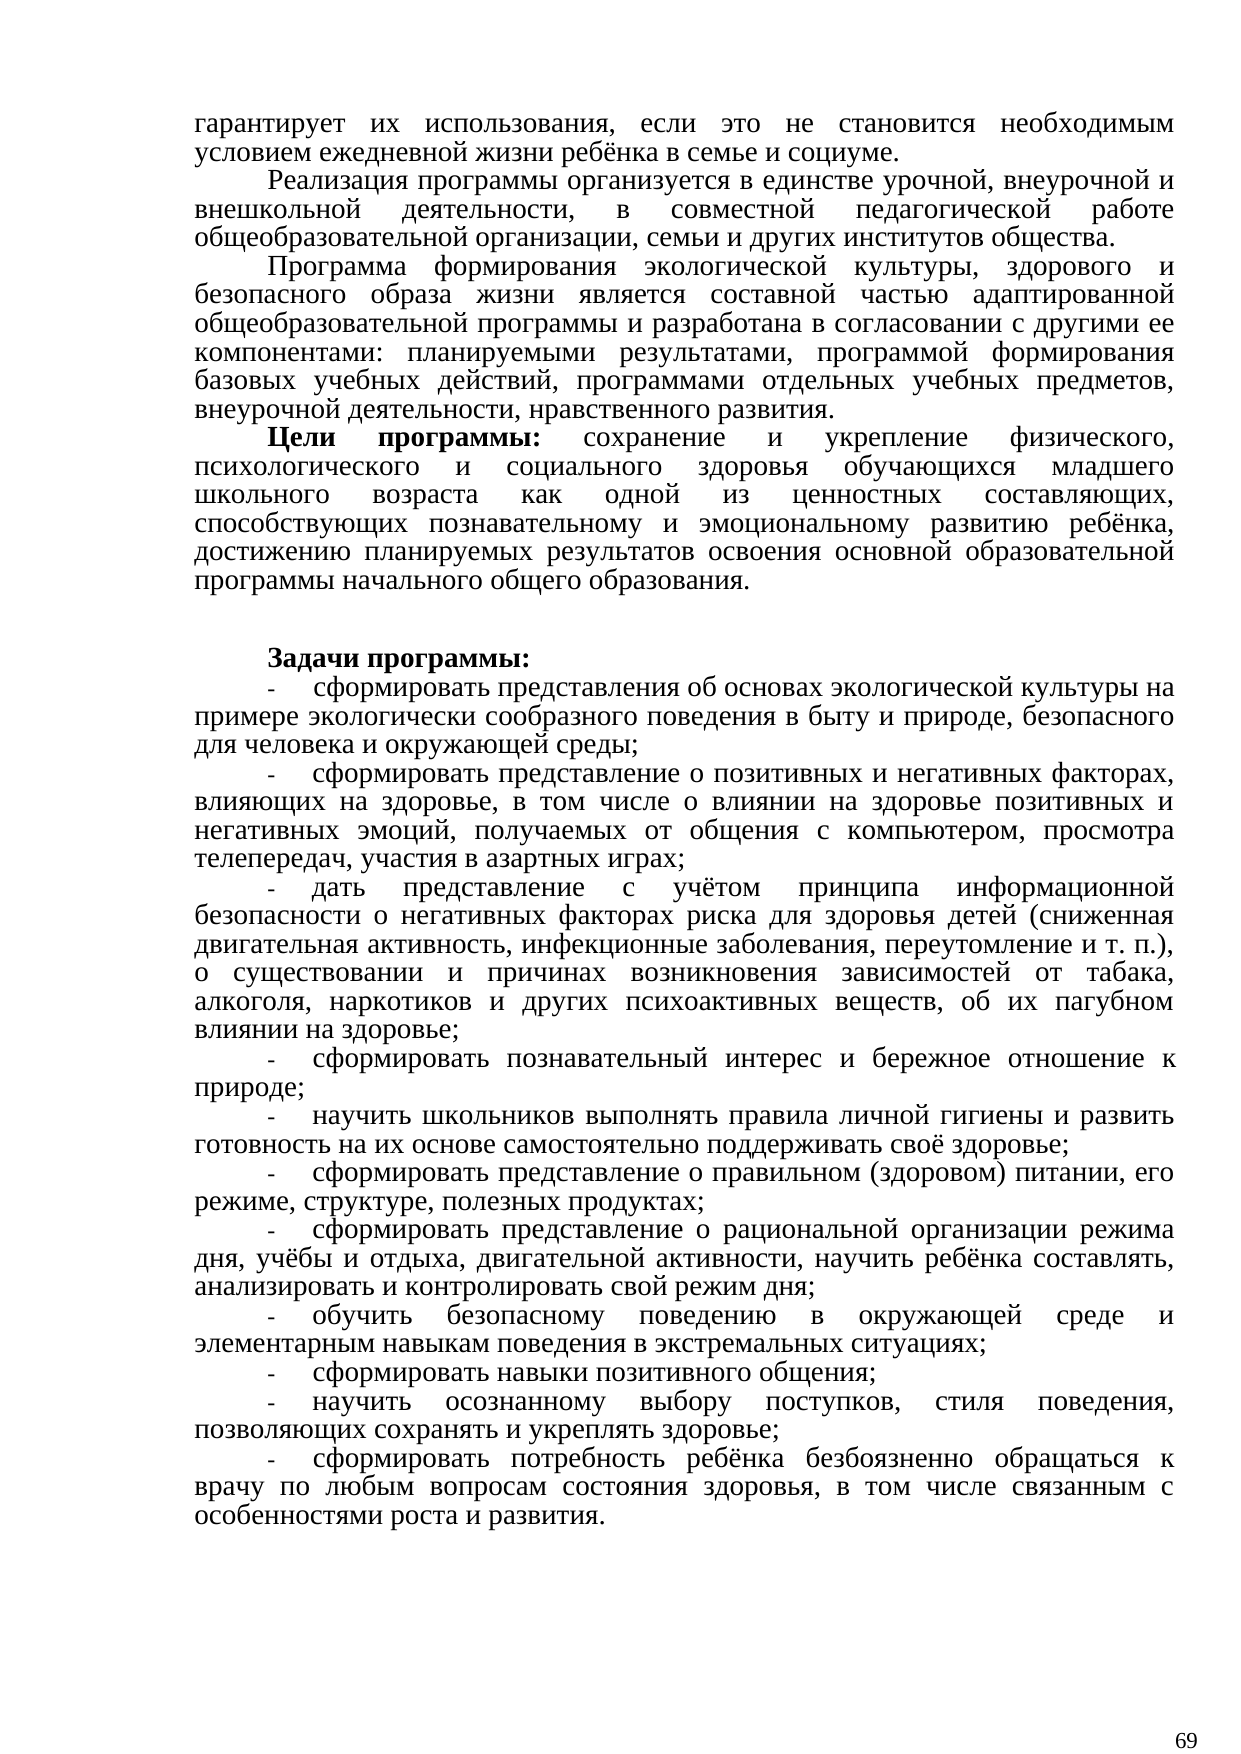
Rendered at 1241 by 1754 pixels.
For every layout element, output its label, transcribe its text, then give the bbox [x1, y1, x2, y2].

list дать представление с учётом принципа информационной безопасности о негативных факторах риска для здоровья детей (сниженная двигательная активность, инфекционные заболевания, переутомление и т. п.), о существовании и причинах возникновения зависимостей от табака, алкоголя, наркотиков и других психоактивных веществ, об их пагубном влиянии на здоровье; [194, 873, 1175, 1044]
text Цели программы: сохранение и укрепление физического, психологического и социального здоровья обучающихся младшего школьного возраста как одной из ценностных составляющих, способствующих познавательному и эмоциональному развитию ребёнка, достижению планируемых результатов освоения основной образовательной программы начального общего образования. [194, 424, 1175, 595]
list сформировать представление о правильном (здоровом) питании, его режиме, структуре, полезных продуктах; [194, 1159, 1175, 1216]
list научить школьников выполнять правила личной гигиены и развить готовность на их основе самостоятельно поддерживать своё здоровье; [194, 1102, 1175, 1159]
list сформировать представление о позитивных и негативных факторах, влияющих на здоровье, в том числе о влиянии на здоровье позитивных и негативных эмоций, получаемых от общения с компьютером, просмотра телепередач, участия в азартных играх; [194, 759, 1175, 873]
list сформировать познавательный интерес и бережное отношение к природе; [194, 1044, 1177, 1102]
list сформировать навыки позитивного общения; [194, 1358, 1177, 1387]
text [194, 110, 1175, 167]
text Программа формирования экологической культуры, здорового и безопасного образа жизни является составной частью адаптированной общеобразовательной программы и разработана в согласовании с другими ее компонентами: планируемыми результатами, программой формирования базовых учебных действий, программами отдельных учебных предметов, внеурочной деятельности, нравственного развития. [194, 252, 1175, 424]
text Реализация программы организуется в единстве урочной, внеурочной и внешкольной деятельности, в совместной педагогической работе общеобразовательной организации, семьи и других институтов общества. [194, 167, 1175, 252]
list научить осознанному выбору поступков, стиля поведения, позволяющих сохранять и укреплять здоровье; [194, 1387, 1175, 1444]
text Задачи программы: [194, 645, 1177, 673]
list сформировать потребность ребёнка безбоязненно обращаться к врачу по любым вопросам состояния здоровья, в том числе связанным с особенностями роста и развития. [194, 1444, 1175, 1530]
list сформировать представление о рациональной организации режима дня, учёбы и отдыха, двигательной активности, научить ребёнка составлять, анализировать и контролировать свой режим дня; [194, 1216, 1175, 1301]
list обучить безопасному поведению в окружающей среде и элементарным навыкам поведения в экстремальных ситуациях; [194, 1301, 1175, 1358]
list сформировать представления об основах экологической культуры на примере экологически сообразного поведения в быту и природе, безопасного для человека и окружающей среды; [194, 673, 1175, 759]
